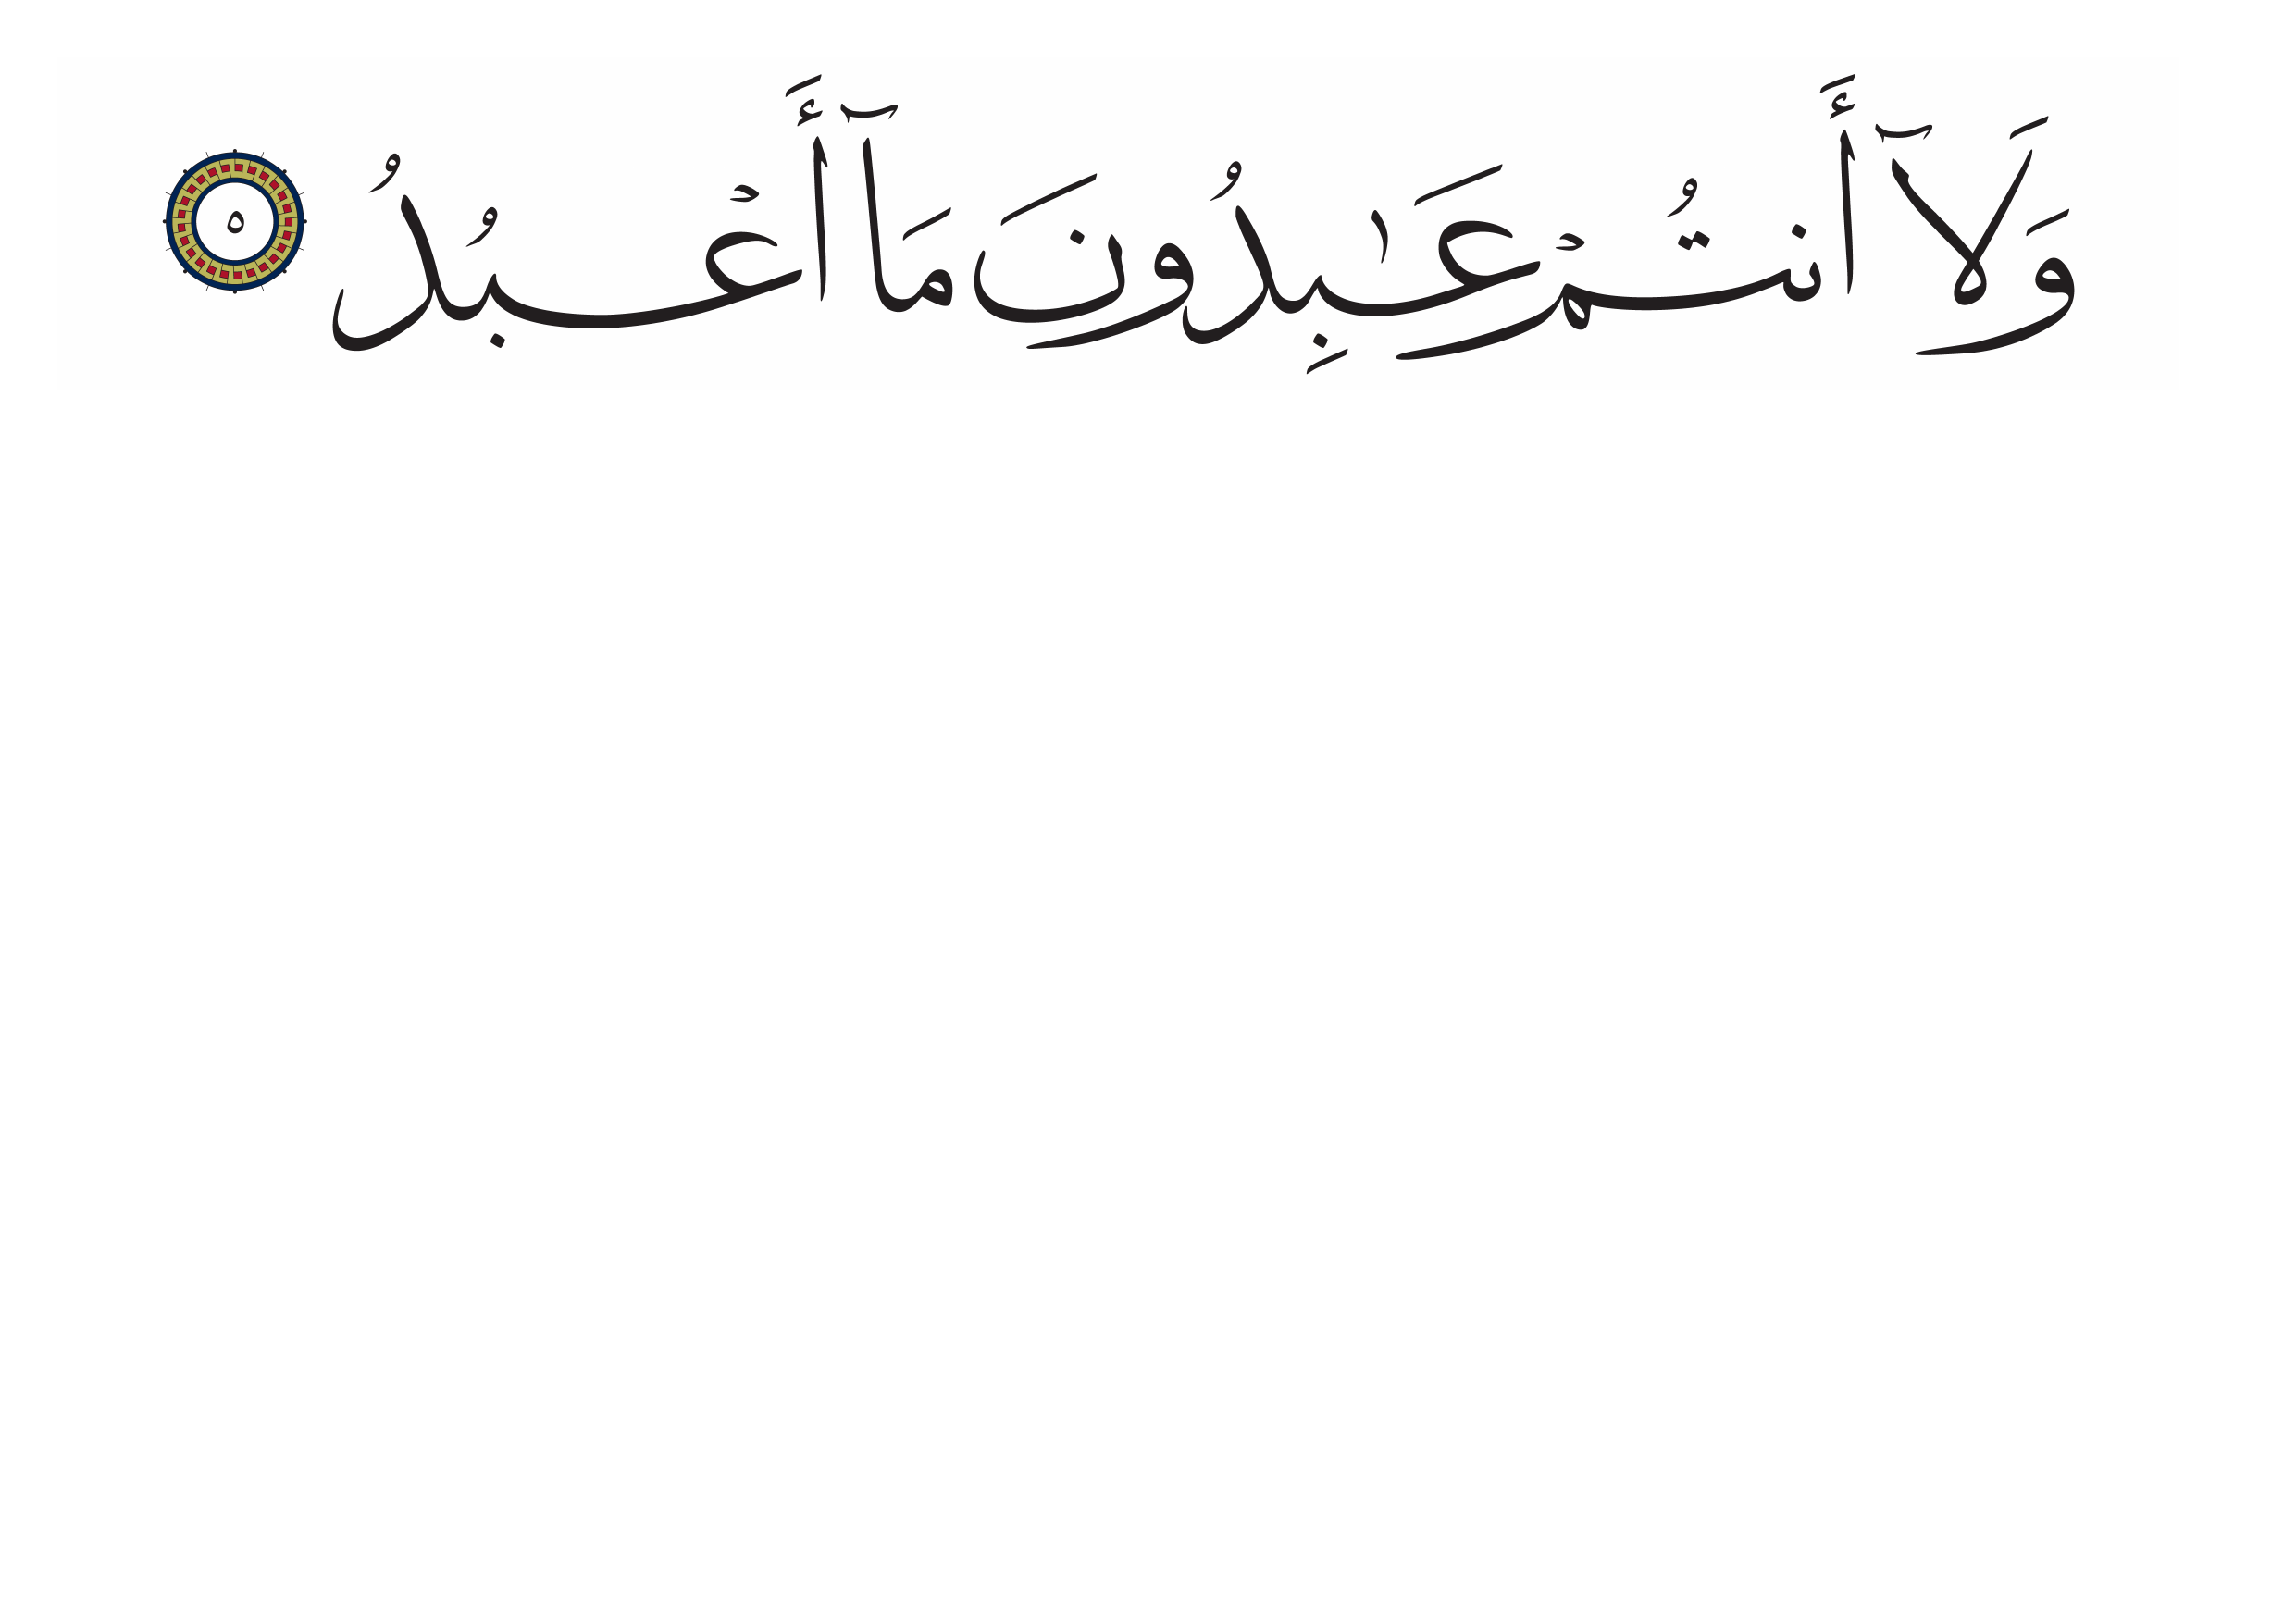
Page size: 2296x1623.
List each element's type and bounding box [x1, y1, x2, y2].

picture [57, 57, 2179, 390]
